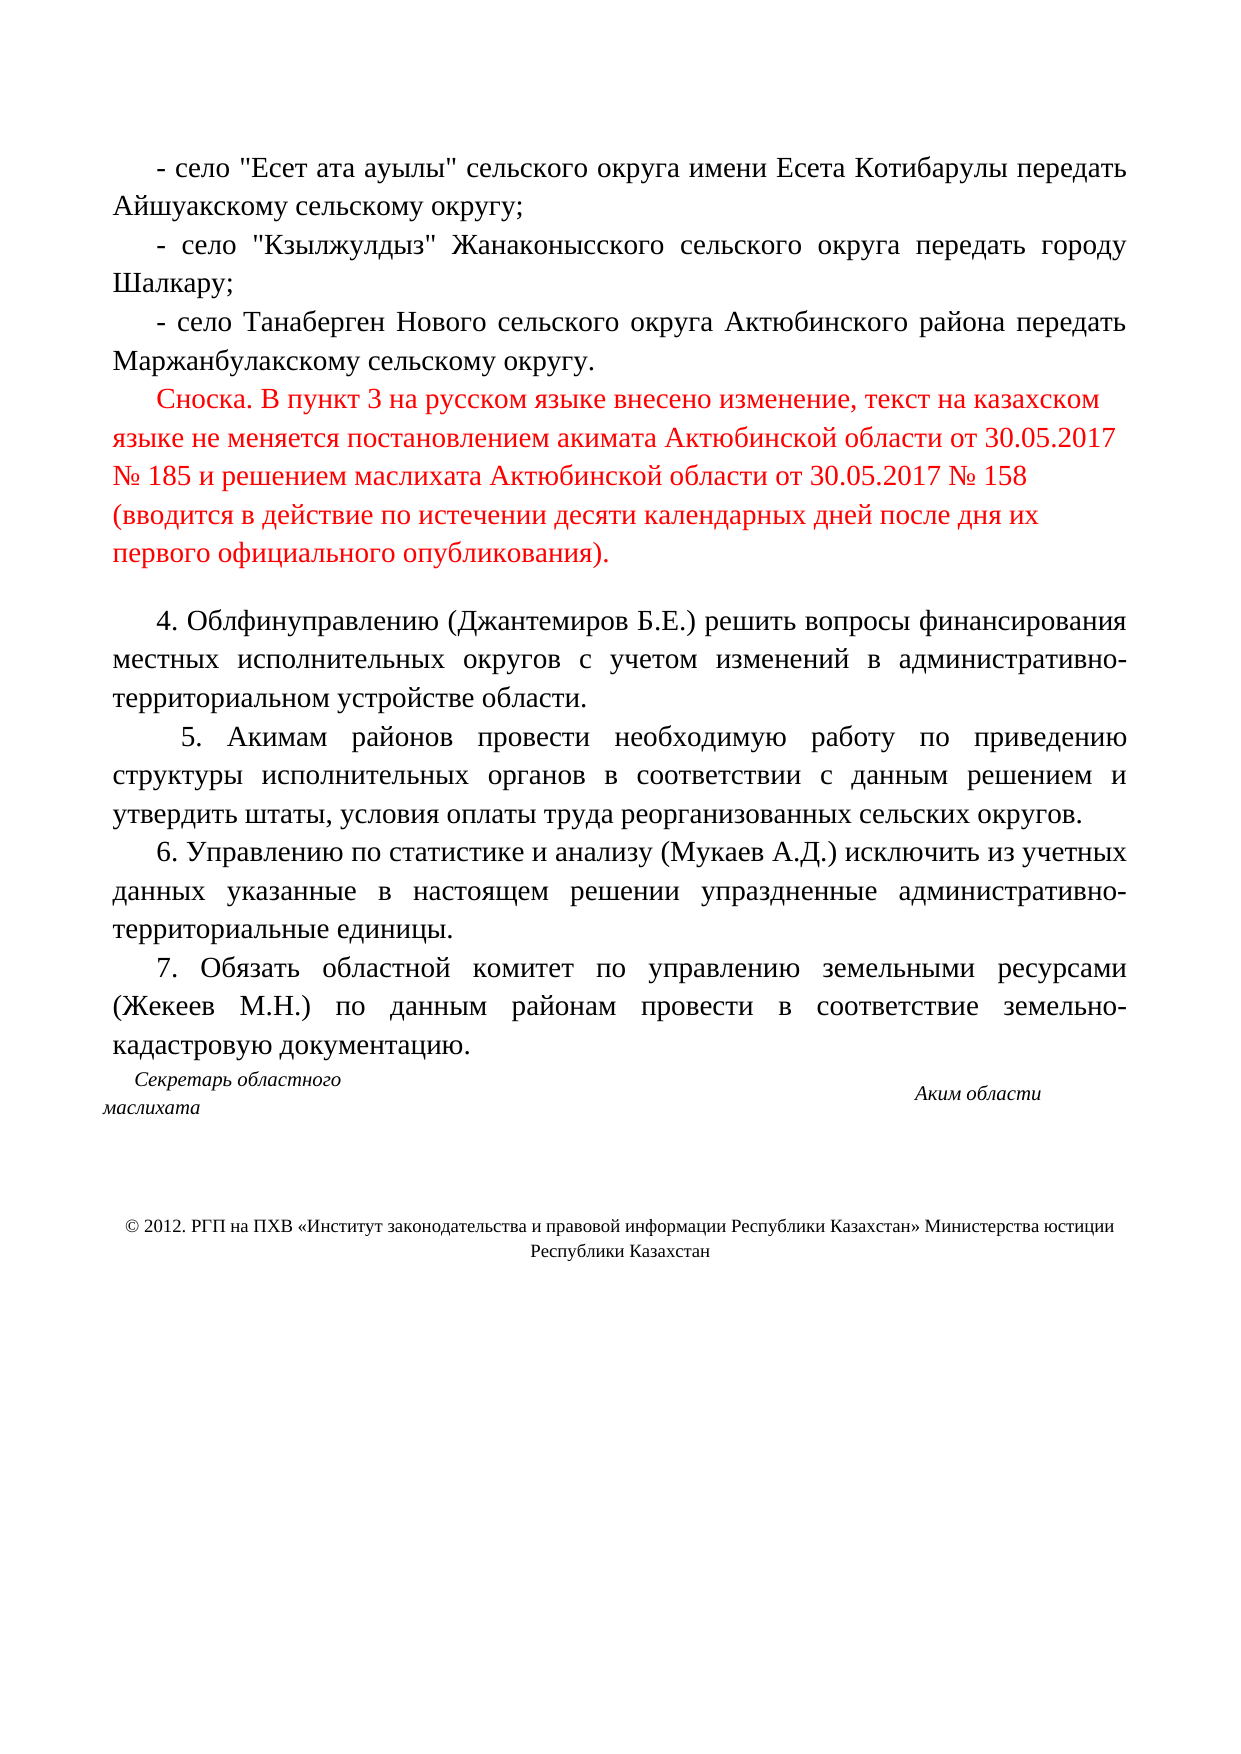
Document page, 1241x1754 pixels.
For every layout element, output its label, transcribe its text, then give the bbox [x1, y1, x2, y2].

table_header Аким области [914, 1066, 1240, 1124]
text - село Танаберген Нового сельского округа Актюбинского района передать Маржанбулакскому сельскому округу. [112, 304, 1128, 376]
table_header Секретарь областного маслихата [101, 1066, 913, 1124]
text - село "Есет ата ауылы" сельского округа имени Есета Котибарулы передать Айшуакскому сельскому округу; [112, 150, 1128, 222]
text 7. Обязать областной комитет по управлению земельными ресурсами (Жекеев М.Н.) по данным районам провести в соответствие земельно-кадастровую документацию. [112, 950, 1128, 1061]
text 6. Управлению по статистике и анализу (Мукаев А.Д.) исключить из учетных данных указанные в настоящем решении упраздненные административно-территориальные единицы. [112, 834, 1128, 945]
text Сноска. В пункт 3 на русском языке внесено изменение, текст на казахском языке не меняется постановлением акимата Актюбинской области от 30.05.2017 № 185 и решением маслихата Актюбинской области от 30.05.2017 № 158 (вводится в действие по истечении десяти календарных дней после дня их первого официального опубликования). [112, 381, 1128, 599]
text - село "Кзылжулдыз" Жанаконысского сельского округа передать городу Шалкару; [112, 227, 1128, 299]
text 4. Облфинуправлению (Джантемиров Б.Е.) решить вопросы финансирования местных исполнительных округов с учетом изменений в административно-территориальном устройстве области. [112, 603, 1128, 714]
text 5. Акимам районов провести необходимую работу по приведению структуры исполнительных органов в соответствии с данным решением и утвердить штаты, условия оплаты труда реорганизованных сельских округов. [112, 719, 1128, 829]
text © 2012. РГП на ПХВ «Институт законодательства и правовой информации Республики Казахстан» Министерства юстиции Республики Казахстан [112, 1215, 1128, 1261]
